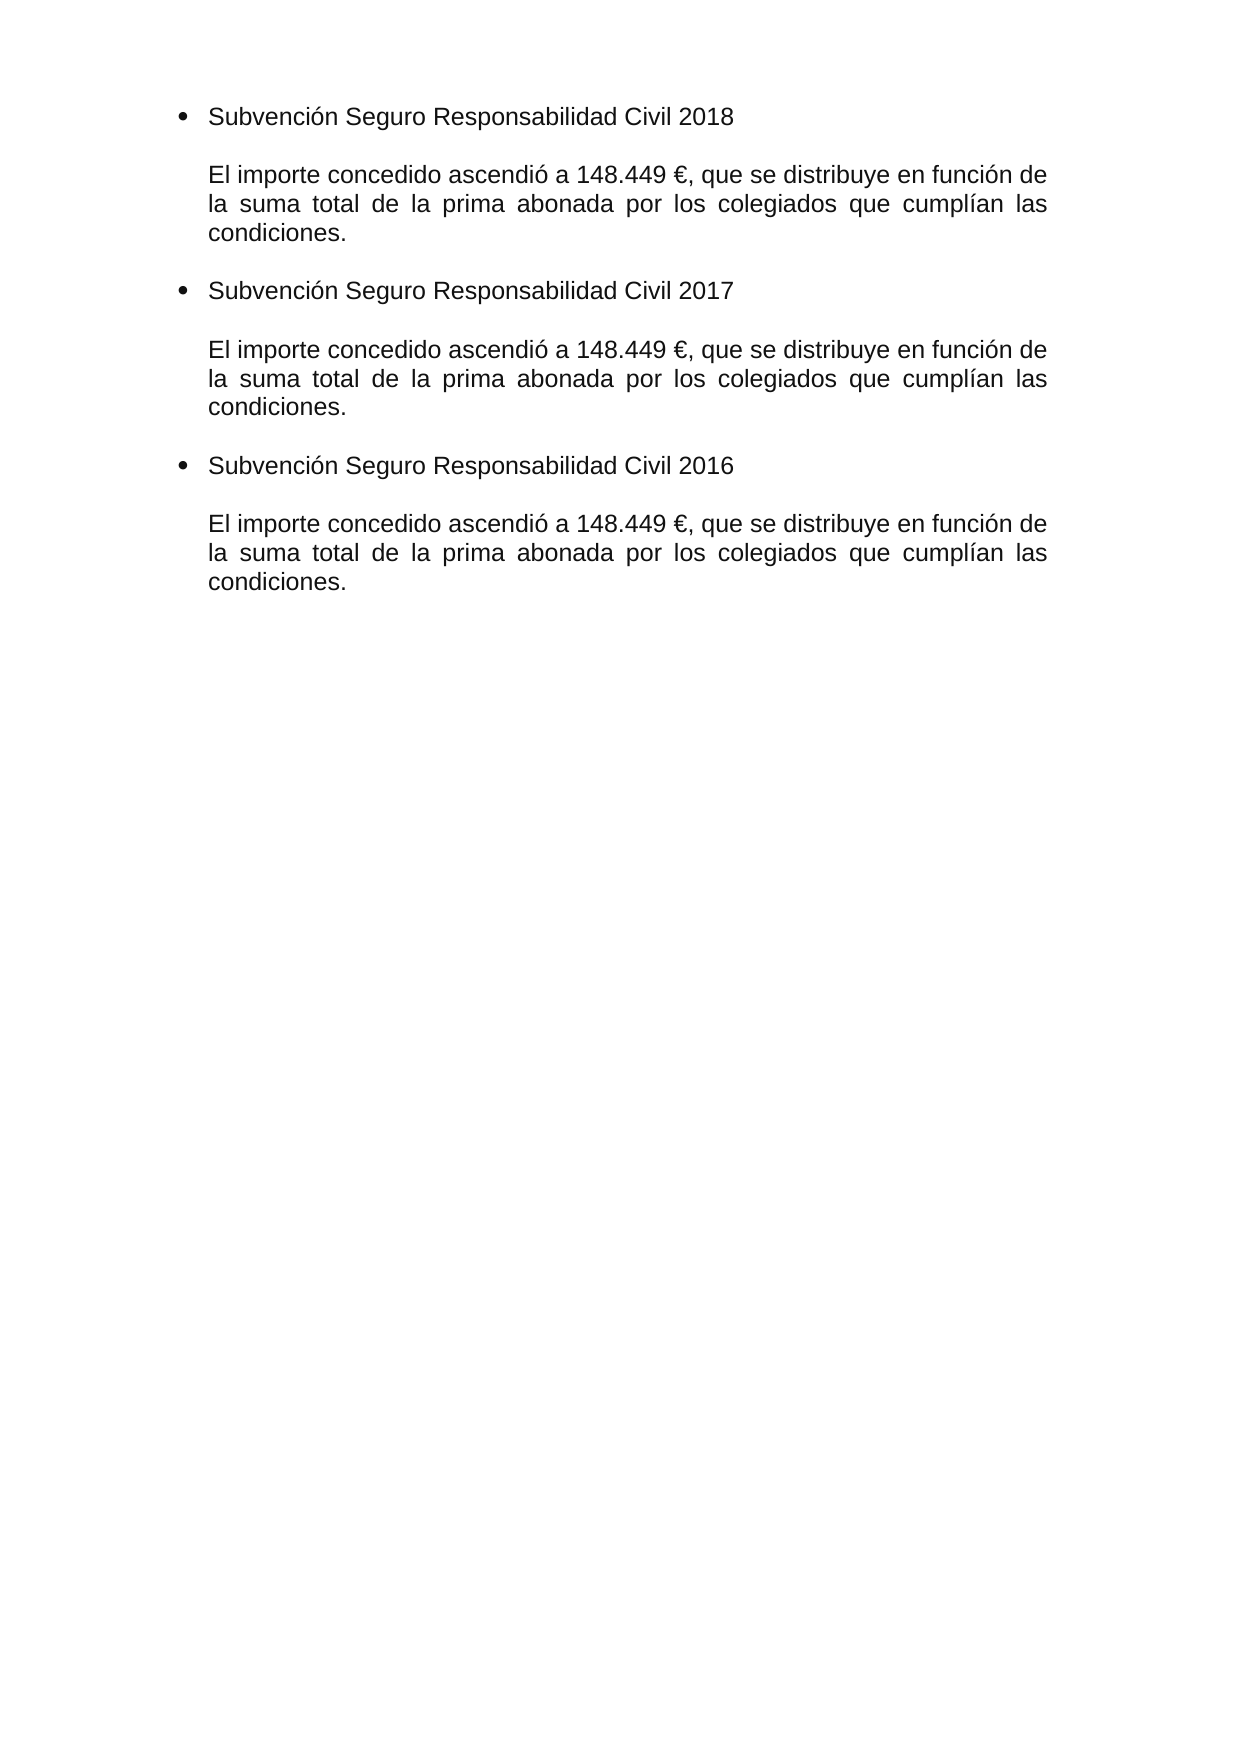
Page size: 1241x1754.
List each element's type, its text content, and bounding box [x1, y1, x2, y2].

list Subvención Seguro Responsabilidad Civil 2017 [178, 276, 1049, 305]
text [208, 160, 1049, 247]
list Subvención Seguro Responsabilidad Civil 2016 [178, 451, 1049, 479]
list Subvención Seguro Responsabilidad Civil 2018 [178, 102, 1049, 131]
